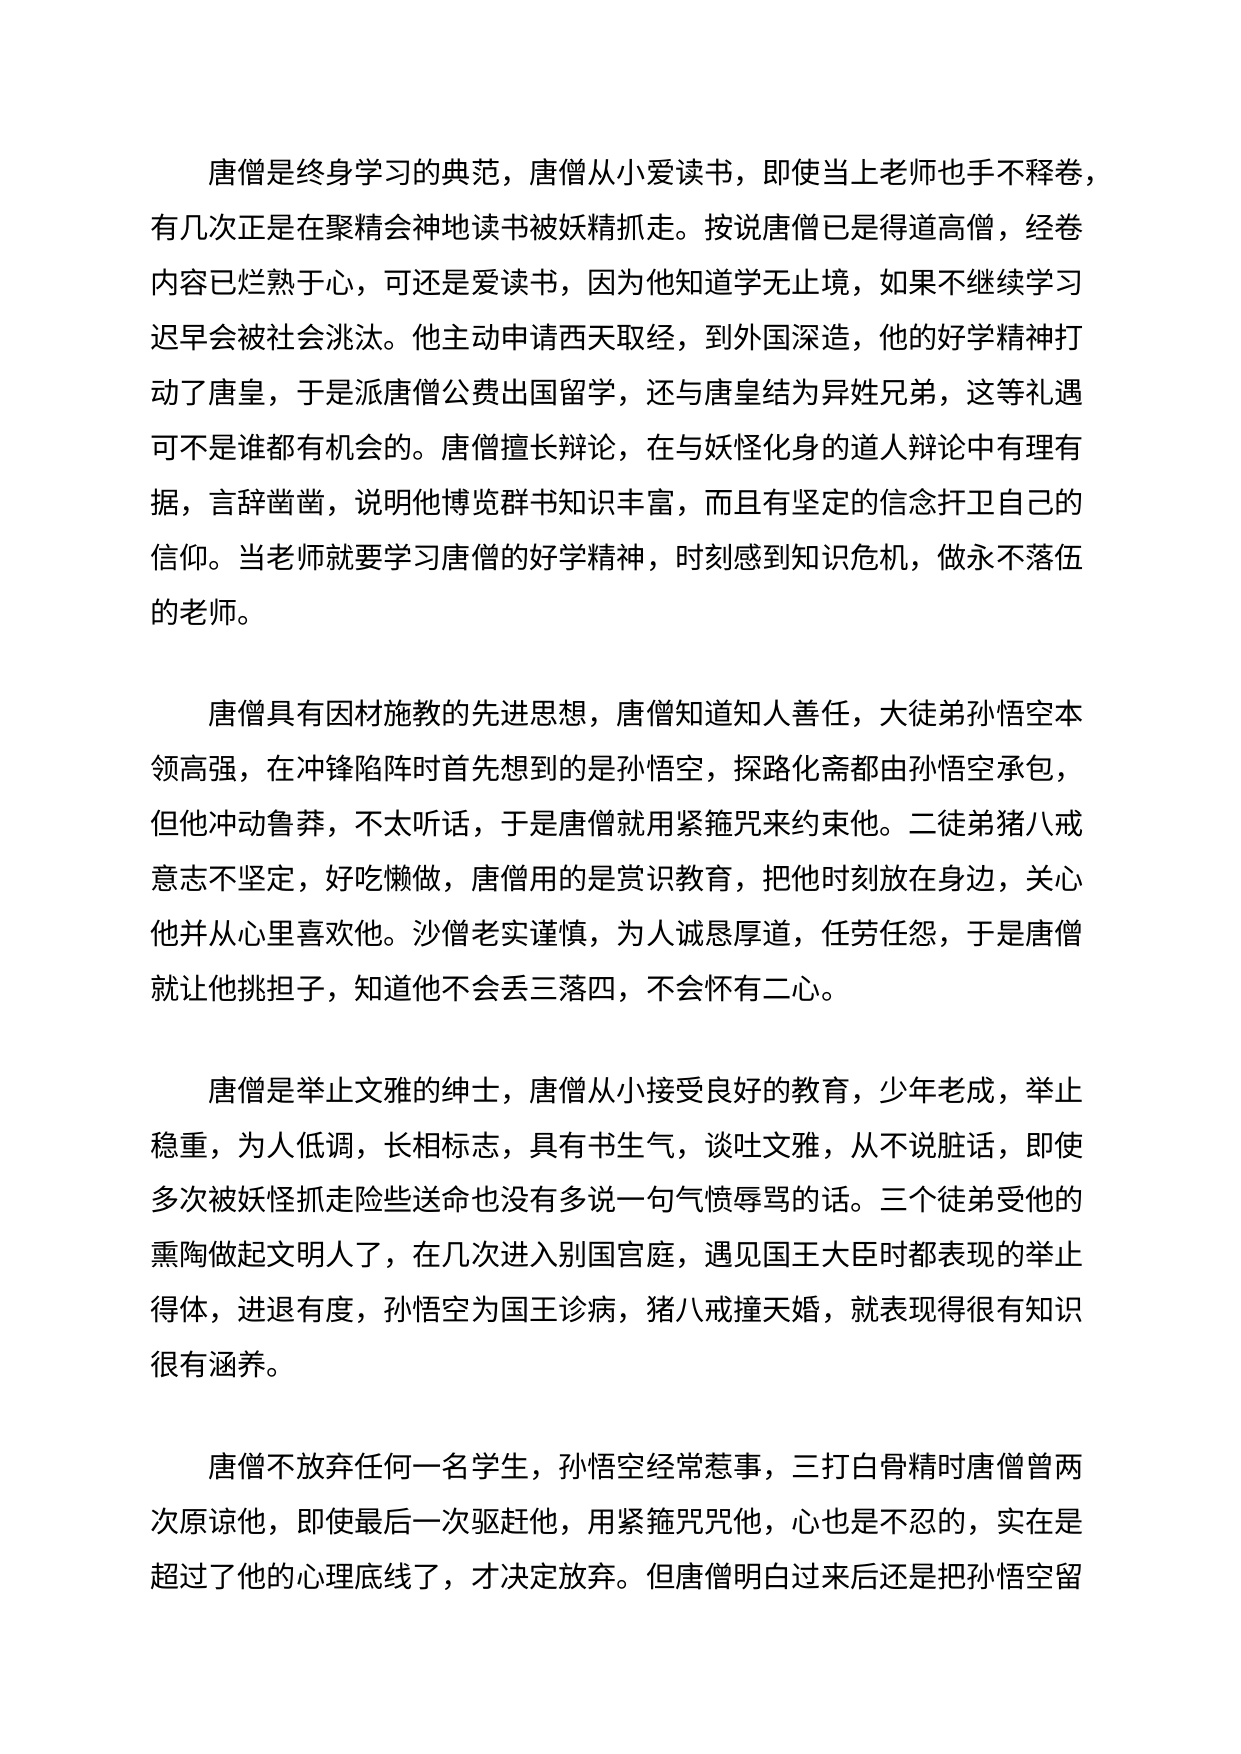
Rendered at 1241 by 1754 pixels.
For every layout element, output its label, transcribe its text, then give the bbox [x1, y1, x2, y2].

text 唐僧是终身学习的典范，唐僧从小爱读书，即使当上老师也手不释卷，有几次正是在聚精会神地读书被妖精抓走。按说唐僧已是得道高僧，经卷内容已烂熟于心，可还是爱读书，因为他知道学无止境，如果不继续学习迟早会被社会洮汰。他主动申请西天取经，到外国深造，他的好学精神打动了唐皇，于是派唐僧公费出国留学，还与唐皇结为异姓兄弟，这等礼遇可不是谁都有机会的。唐僧擅长辩论，在与妖怪化身的道人辩论中有理有据，言辞凿凿，说明他博览群书知识丰富，而且有坚定的信念扞卫自己的信仰。当老师就要学习唐僧的好学精神，时刻感到知识危机，做永不落伍的老师。 [150, 150, 1090, 631]
text 唐僧是举止文雅的绅士，唐僧从小接受良好的教育，少年老成，举止稳重，为人低调，长相标志，具有书生气，谈吐文雅，从不说脏话，即使多次被妖怪抓走险些送命也没有多说一句气愤辱骂的话。三个徒弟受他的熏陶做起文明人了，在几次进入别国宫庭，遇见国王大臣时都表现的举止得体，进退有度，孙悟空为国王诊病，猪八戒撞天婚，就表现得很有知识很有涵养。 [150, 1067, 1090, 1384]
text 唐僧具有因材施教的先进思想，唐僧知道知人善任，大徒弟孙悟空本领高强，在冲锋陷阵时首先想到的是孙悟空，探路化斋都由孙悟空承包，但他冲动鲁莽，不太听话，于是唐僧就用紧箍咒来约束他。二徒弟猪八戒意志不坚定，好吃懒做，唐僧用的是赏识教育，把他时刻放在身边，关心他并从心里喜欢他。沙僧老实谨慎，为人诚恳厚道，任劳任怨，于是唐僧就让他挑担子，知道他不会丢三落四，不会怀有二心。 [150, 691, 1090, 1008]
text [150, 1443, 1090, 1596]
